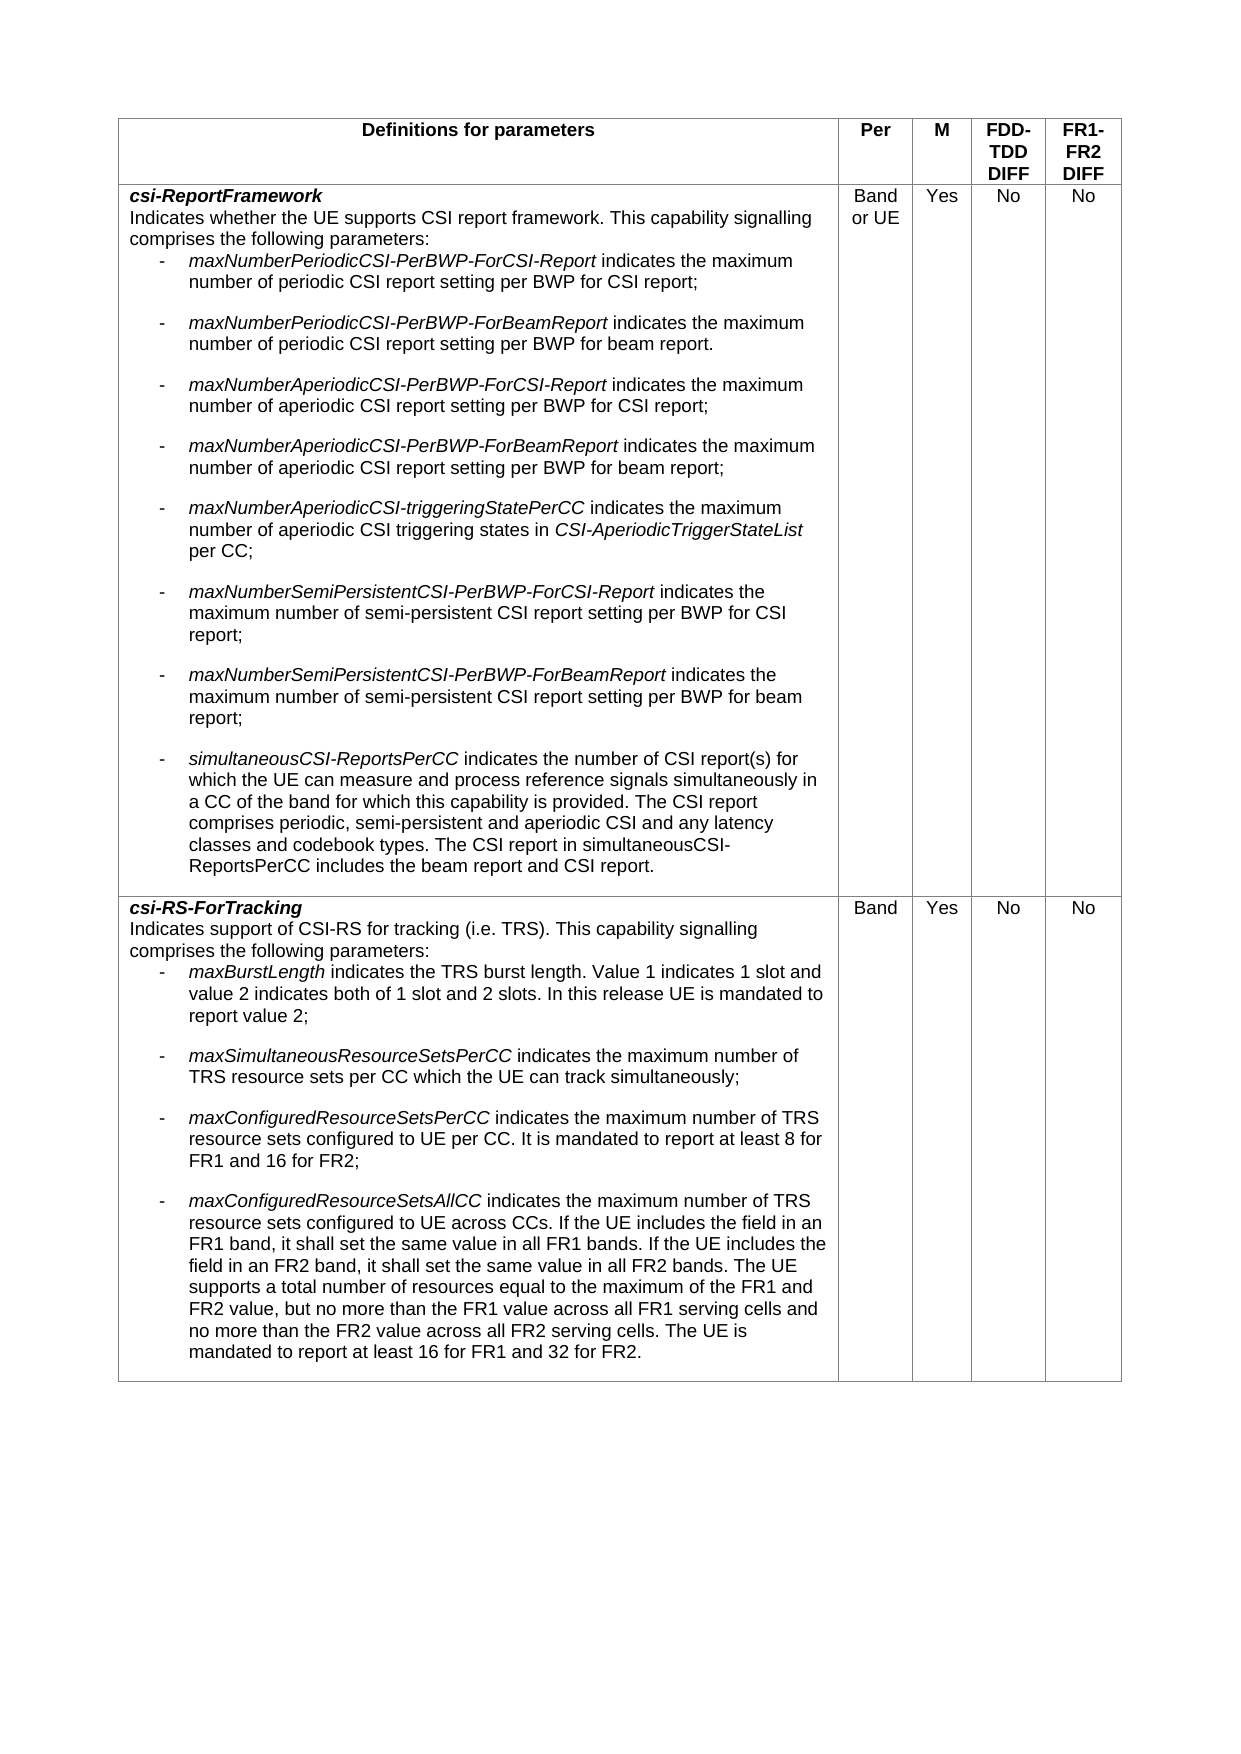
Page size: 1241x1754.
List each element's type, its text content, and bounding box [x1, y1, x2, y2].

table_header FDD-TDD DIFF [972, 119, 1045, 184]
table_header Per [839, 119, 912, 184]
table_cell No [972, 897, 1045, 1381]
table_cell Yes [913, 897, 971, 1381]
table_cell No [1046, 185, 1121, 896]
table_cell csi-ReportFramework Indicates whether the UE supports CSI report framework. This capability signalling comprises the following parameters: - maxNumberPeriodicCSI-PerBWP-ForCSI-Report indicates the maximum number of periodic CSI report setting per BWP for CSI report; - maxNumberPeriodicCSI-PerBWP-ForBeamReport indicates the maximum number of periodic CSI report setting per BWP for beam report. - maxNumberAperiodicCSI-PerBWP-ForCSI-Report indicates the maximum number of aperiodic CSI report setting per BWP for CSI report; - maxNumberAperiodicCSI-PerBWP-ForBeamReport indicates the maximum number of aperiodic CSI report setting per BWP for beam report; - maxNumberAperiodicCSI-triggeringStatePerCC indicates the maximum number of aperiodic CSI triggering states in CSI-AperiodicTriggerStateList per CC; - maxNumberSemiPersistentCSI-PerBWP-ForCSI-Report indicates the maximum number of semi-persistent CSI report setting per BWP for CSI report; - maxNumberSemiPersistentCSI-PerBWP-ForBeamReport indicates the maximum number of semi-persistent CSI report setting per BWP for beam report; - simultaneousCSI-ReportsPerCC indicates the number of CSI report(s) for which the UE can measure and process reference signals simultaneously in a CC of the band for which this capability is provided. The CSI report comprises periodic, semi-persistent and aperiodic CSI and any latency classes and codebook types. The CSI report in simultaneousCSI-ReportsPerCC includes the beam report and CSI report. [119, 185, 838, 896]
table_cell No [1046, 897, 1121, 1381]
table_cell Yes [913, 185, 971, 896]
table_cell Band [839, 897, 912, 1381]
table_cell Band or UE [839, 185, 912, 896]
table_cell No [972, 185, 1045, 896]
table_header FR1-FR2 DIFF [1046, 119, 1121, 184]
table_header M [913, 119, 971, 184]
table_cell csi-RS-ForTracking Indicates support of CSI-RS for tracking (i.e. TRS). This capability signalling comprises the following parameters: - maxBurstLength indicates the TRS burst length. Value 1 indicates 1 slot and value 2 indicates both of 1 slot and 2 slots. In this release UE is mandated to report value 2; - maxSimultaneousResourceSetsPerCC indicates the maximum number of TRS resource sets per CC which the UE can track simultaneously; - maxConfiguredResourceSetsPerCC indicates the maximum number of TRS resource sets configured to UE per CC. It is mandated to report at least 8 for FR1 and 16 for FR2; - maxConfiguredResourceSetsAllCC indicates the maximum number of TRS resource sets configured to UE across CCs. If the UE includes the field in an FR1 band, it shall set the same value in all FR1 bands. If the UE includes the field in an FR2 band, it shall set the same value in all FR2 bands. The UE supports a total number of resources equal to the maximum of the FR1 and FR2 value, but no more than the FR1 value across all FR1 serving cells and no more than the FR2 value across all FR2 serving cells. The UE is mandated to report at least 16 for FR1 and 32 for FR2. [119, 897, 838, 1381]
table_header Definitions for parameters [119, 119, 838, 184]
